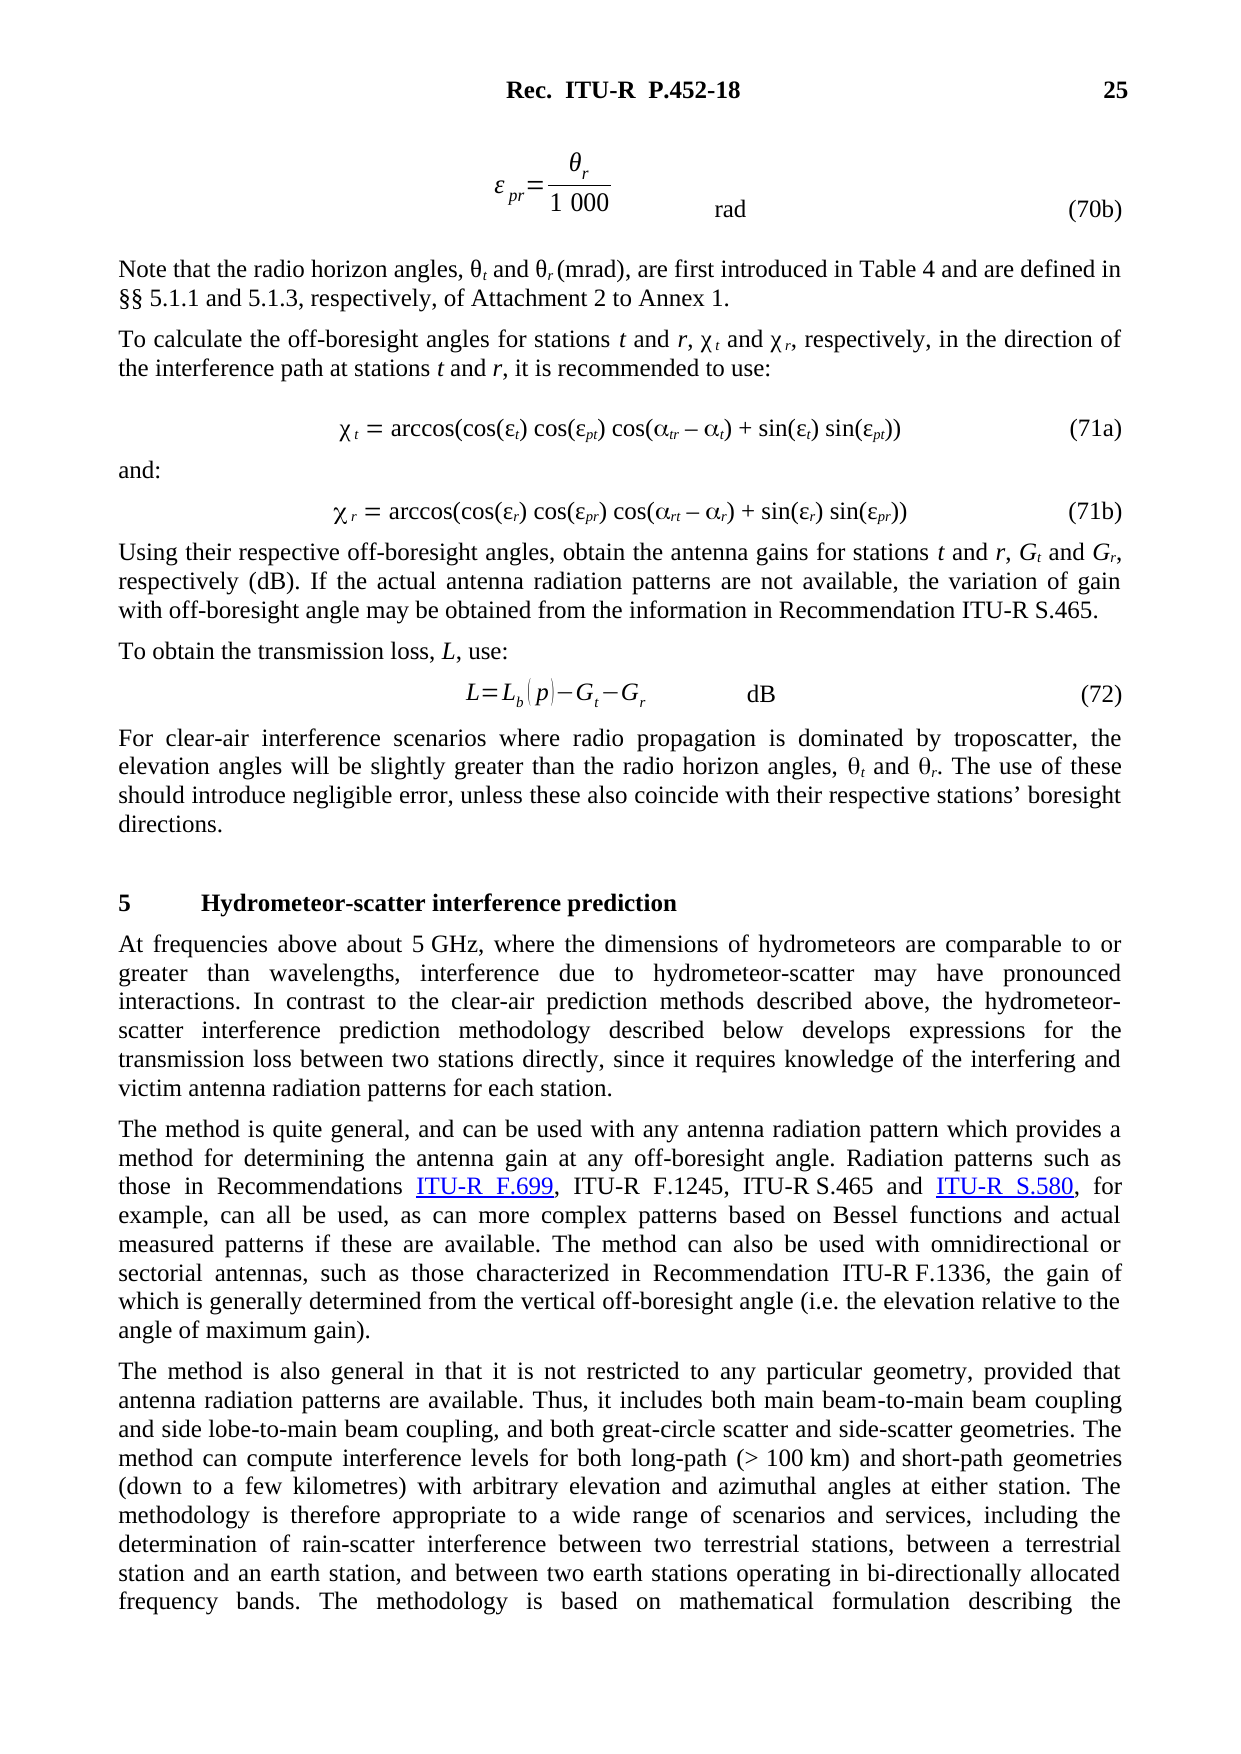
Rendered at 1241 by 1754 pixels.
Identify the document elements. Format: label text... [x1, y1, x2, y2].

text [118, 1356, 1122, 1615]
text dB (72) [118, 677, 1122, 710]
subtitle 5 Hydrometeor-scatter interference prediction [118, 888, 1122, 916]
text χ t arccos(cos(εt) cos(εpt) cos(tr – t) + sin(εt) sin(εpt)) (71a) [118, 413, 1122, 442]
text For clear-air interference scenarios where radio propagation is dominated by troposcatter, the elevation angles will be slightly greater than the radio horizon angles, t and r. The use of these should introduce negligible error, unless these also coincide with their respective stations’ boresight directions. [118, 723, 1122, 838]
text and: [118, 455, 1122, 483]
text To calculate the off-boresight angles for stations t and r, χ t and χ r, respectively, in the direction of the interference path at stations t and r, it is recommended to use: [118, 324, 1122, 382]
text Using their respective off-boresight angles, obtain the antenna gains for stations t and r, Gt and Gr, respectively (dB). If the actual antenna radiation patterns are not available, the variation of gain with off-boresight angle may be obtained from the information in Recommendation ITU-R S.465. [118, 537, 1122, 623]
text rad (70b) [118, 148, 1122, 223]
text To obtain the transmission loss, L, use: [118, 636, 1122, 665]
text Note that the radio horizon angles, θt and θr (mrad), are first introduced in Table 4 and are defined in §§ 5.1.1 and 5.1.3, respectively, of Attachment 2 to Annex 1. [118, 254, 1122, 312]
text At frequencies above about 5 GHz, where the dimensions of hydrometeors are comparable to or greater than wavelengths, interference due to hydrometeor-scatter may have pronounced interactions. In contrast to the clear-air prediction methods described above, the hydrometeor-scatter interference prediction methodology described below develops expressions for the transmission loss between two stations directly, since it requires knowledge of the interfering and victim antenna radiation patterns for each station. [118, 929, 1122, 1101]
text The method is quite general, and can be used with any antenna radiation pattern which provides a method for determining the antenna gain at any off-boresight angle. Radiation patterns such as those in Recommendations ITU-R F.699, ITU-R F.1245, ITU-R S.465 and ITU-R S.580, for example, can all be used, as can more complex patterns based on Bessel functions and actual measured patterns if these are available. The method can also be used with omnidirectional or sectorial antennas, such as those characterized in Recommendation ITU-R F.1336, the gain of which is generally determined from the vertical off-boresight angle (i.e. the elevation relative to the angle of maximum gain). [118, 1114, 1122, 1344]
text r arccos(cos(εr) cos(εpr) cos(rt – r) + sin(εr) sin(εpr)) (71b) [118, 496, 1122, 525]
